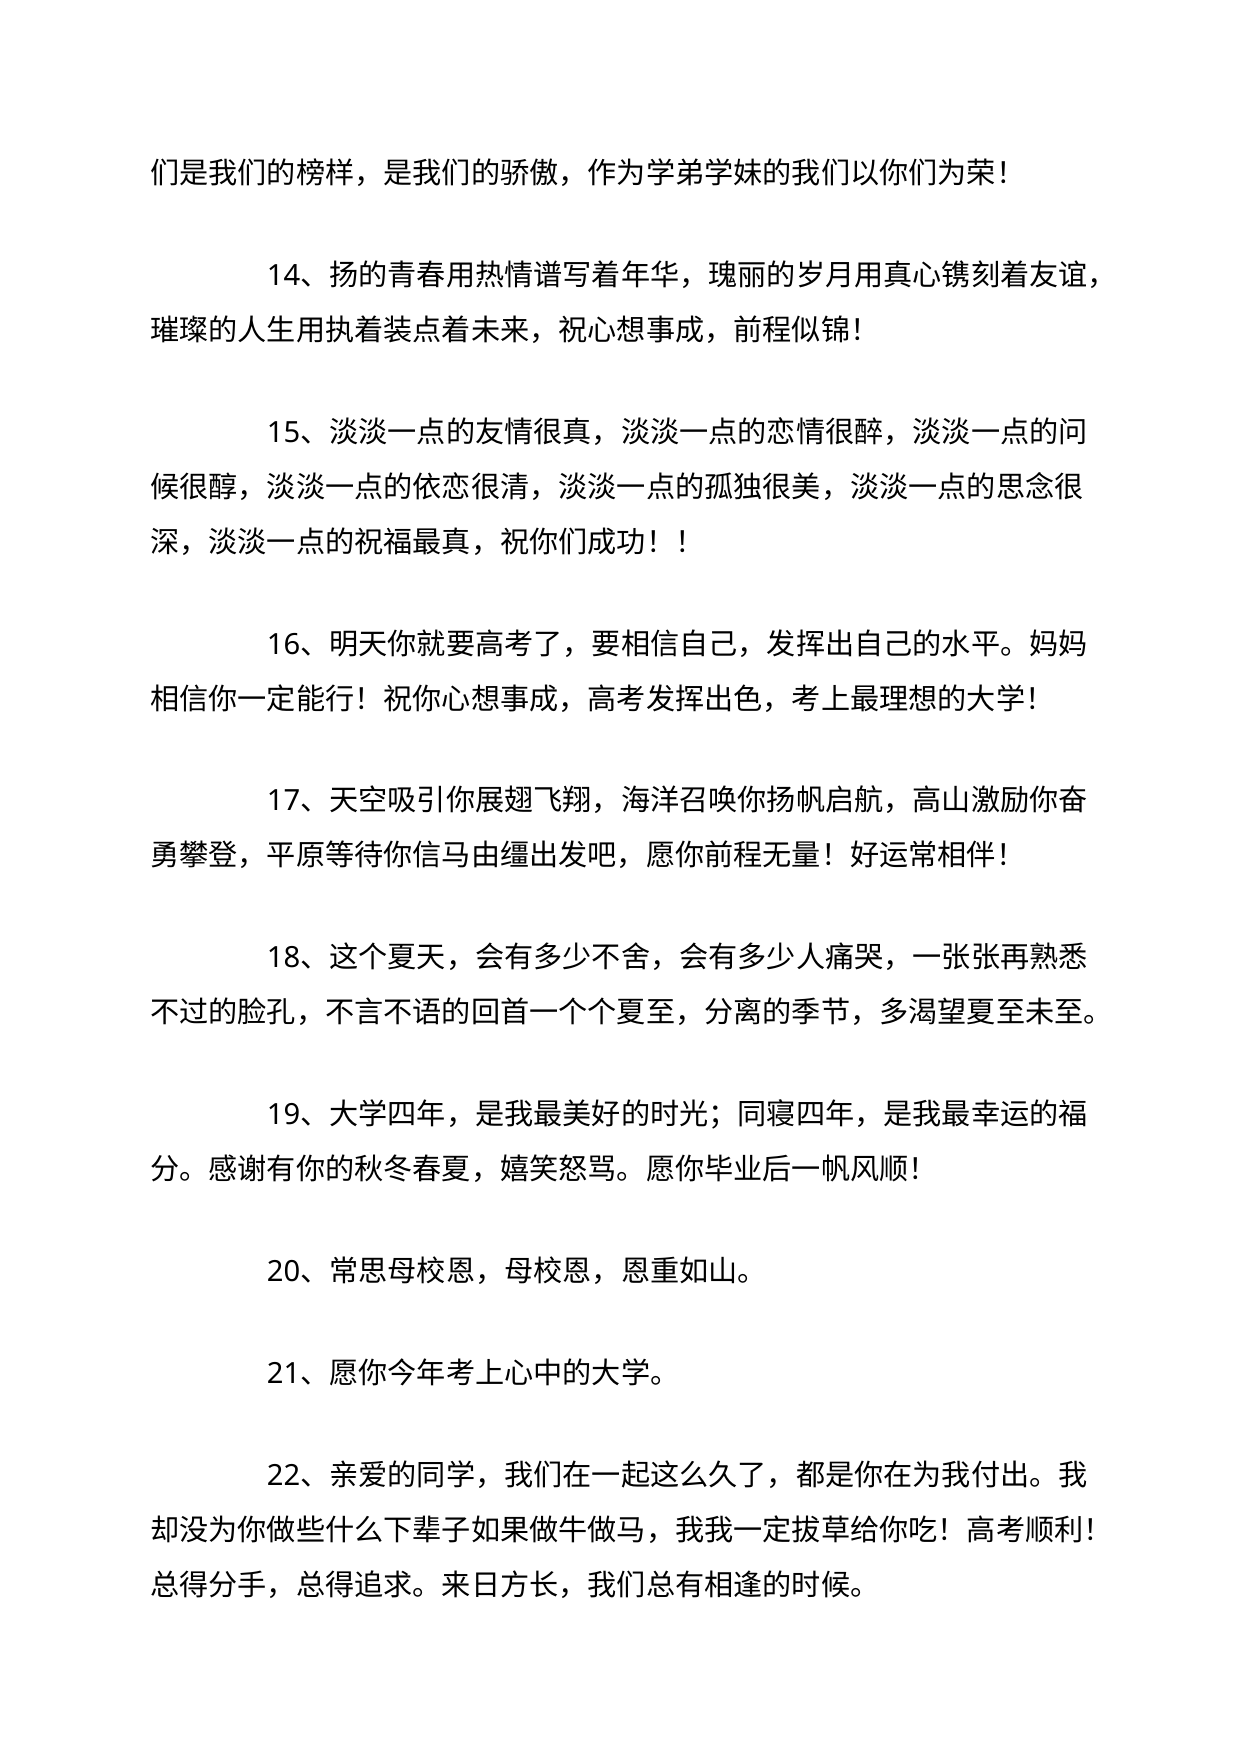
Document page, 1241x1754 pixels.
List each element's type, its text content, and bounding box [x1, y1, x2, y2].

text 15、淡淡一点的友情很真，淡淡一点的恋情很醉，淡淡一点的问候很醇，淡淡一点的依恋很清，淡淡一点的孤独很美，淡淡一点的思念很深，淡淡一点的祝福最真，祝你们成功！！ [150, 408, 1090, 561]
text 18、这个夏天，会有多少不舍，会有多少人痛哭，一张张再熟悉不过的脸孔，不言不语的回首一个个夏至，分离的季节，多渴望夏至未至。 [150, 934, 1090, 1031]
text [150, 150, 1090, 192]
text 14、扬的青春用热情谱写着年华，瑰丽的岁月用真心镌刻着友谊，璀璨的人生用执着装点着未来，祝心想事成，前程似锦！ [150, 252, 1090, 349]
text 22、亲爱的同学，我们在一起这么久了，都是你在为我付出。我却没为你做些什么下辈子如果做牛做马，我我一定拔草给你吃！高考顺利！总得分手，总得追求。来日方长，我们总有相逢的时候。 [150, 1451, 1090, 1603]
text 20、常思母校恩，母校恩，恩重如山。 [150, 1247, 1090, 1290]
text 21、愿你今年考上心中的大学。 [150, 1349, 1090, 1392]
text 17、天空吸引你展翅飞翔，海洋召唤你扬帆启航，高山激励你奋勇攀登，平原等待你信马由缰出发吧，愿你前程无量！好运常相伴！ [150, 777, 1090, 874]
text 19、大学四年，是我最美好的时光；同寝四年，是我最幸运的福分。感谢有你的秋冬春夏，嬉笑怒骂。愿你毕业后一帆风顺！ [150, 1091, 1090, 1188]
text 16、明天你就要高考了，要相信自己，发挥出自己的水平。妈妈相信你一定能行！祝你心想事成，高考发挥出色，考上最理想的大学！ [150, 620, 1090, 717]
